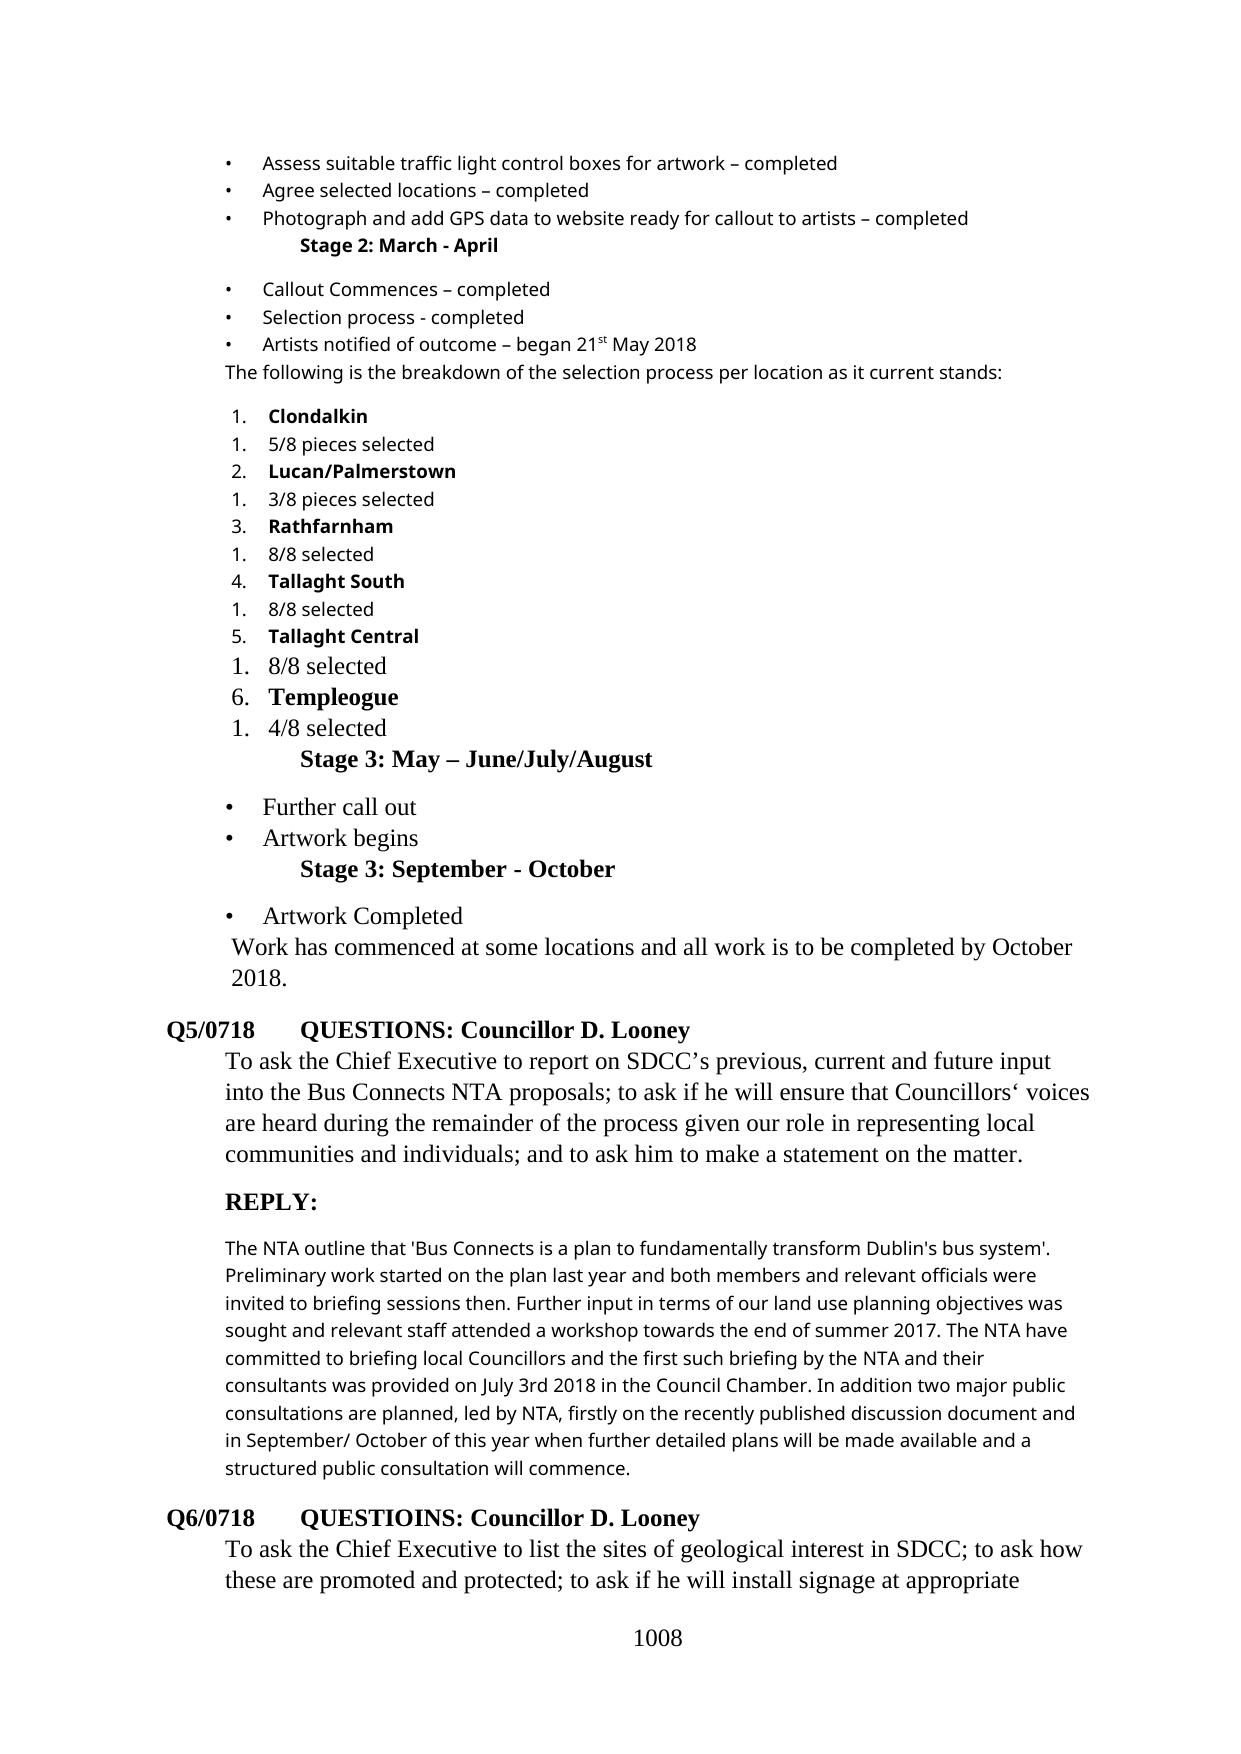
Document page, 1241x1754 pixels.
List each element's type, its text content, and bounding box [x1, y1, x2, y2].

text Stage 3: May – June/July/August [225, 744, 1090, 773]
subtitle Q6/0718 QUESTIOINS: Councillor D. Looney [166, 1503, 1090, 1532]
list 5/8 pieces selected [231, 431, 1090, 456]
list Rathfarnham [231, 513, 1090, 539]
list Artwork begins [225, 823, 1090, 851]
list Artwork Completed [225, 901, 1090, 930]
list Clondalkin [231, 403, 1090, 429]
text Work has commenced at some locations and all work is to be completed by October 2018. [231, 932, 1090, 992]
text The NTA outline that 'Bus Connects is a plan to fundamentally transform Dublin's bus system'. Preliminary work started on the plan last year and both members and relevant officials were invited to briefing sessions then. Further input in terms of our land use planning objectives was sought and relevant staff attended a workshop towards the end of summer 2017. The NTA have committed to briefing local Councillors and the first such briefing by the NTA and their consultants was provided on July 3rd 2018 in the Council Chamber. In addition two major public consultations are planned, led by NTA, firstly on the recently published discussion document and in September/ October of this year when further detailed plans will be made available and a structured public consultation will commence. [225, 1235, 1090, 1481]
list Tallaght South [231, 568, 1090, 594]
text The following is the breakdown of the selection process per location as it current stands: [225, 359, 1090, 385]
list Tallaght Central [231, 623, 1090, 649]
text REPLY: [225, 1187, 1090, 1216]
list Assess suitable traffic light control boxes for artwork – completed [225, 150, 1090, 176]
list Agree selected locations – completed [225, 177, 1090, 203]
list Artists notified of outcome – began 21st May 2018 [225, 332, 1090, 357]
list 4/8 selected [231, 713, 1090, 742]
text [225, 1534, 1090, 1594]
list 8/8 selected [231, 541, 1090, 566]
text Stage 2: March - April [225, 232, 1090, 258]
text To ask the Chief Executive to report on SDCC’s previous, current and future input into the Bus Connects NTA proposals; to ask if he will ensure that Councillors‘ voices are heard during the remainder of the process given our role in representing local communities and individuals; and to ask him to make a statement on the matter. [225, 1046, 1090, 1168]
subtitle Q5/0718 QUESTIONS: Councillor D. Looney [166, 1015, 1090, 1044]
list Further call out [225, 792, 1090, 820]
list 8/8 selected [231, 596, 1090, 621]
list 8/8 selected [231, 651, 1090, 679]
list Lucan/Palmerstown [231, 458, 1090, 484]
list Callout Commences – completed [225, 277, 1090, 302]
list Selection process - completed [225, 304, 1090, 330]
text Stage 3: September - October [225, 854, 1090, 882]
list 3/8 pieces selected [231, 486, 1090, 511]
list Photograph and add GPS data to website ready for callout to artists – completed [225, 205, 1090, 231]
list Templeogue [231, 682, 1090, 711]
